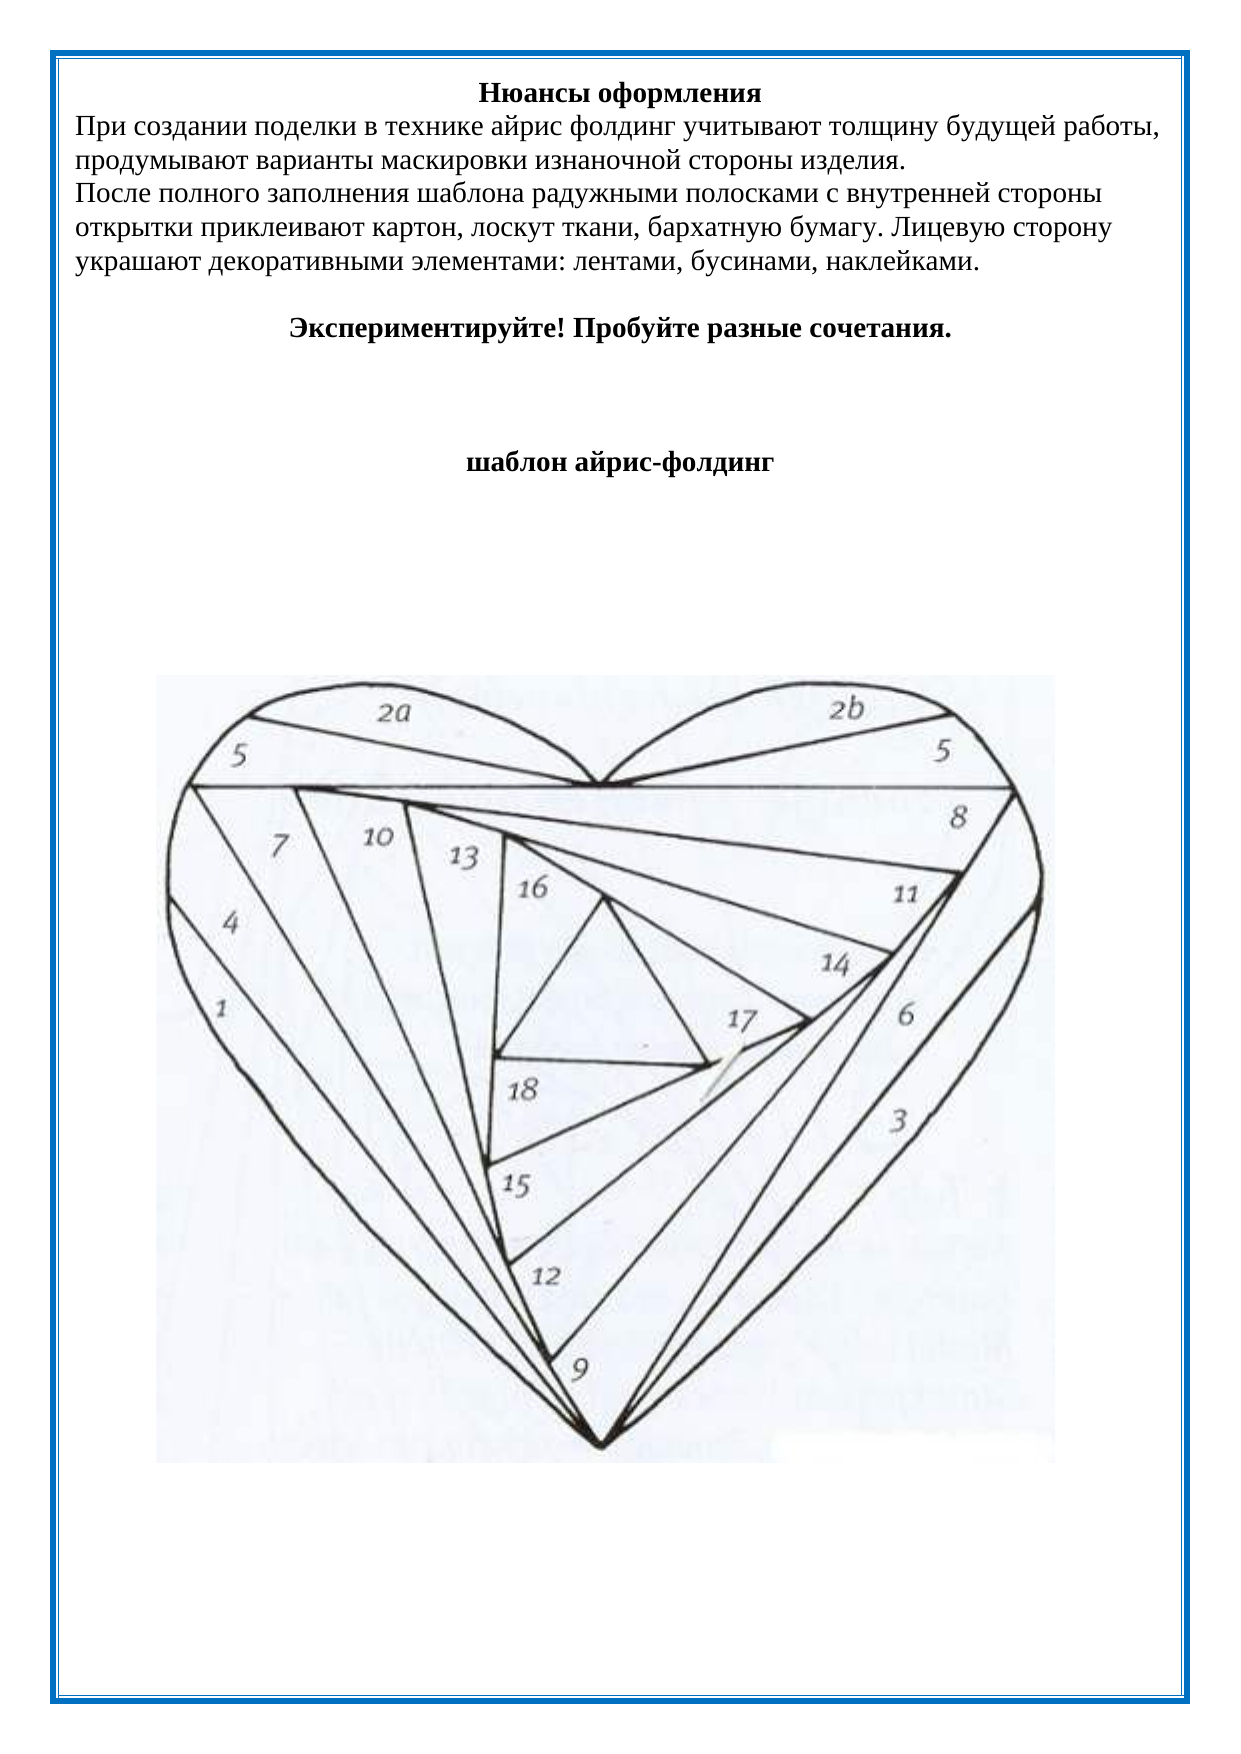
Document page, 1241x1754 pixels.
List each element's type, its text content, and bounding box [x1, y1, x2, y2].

picture [156, 675, 1056, 1463]
text Нюансы оформления [75, 75, 1165, 108]
text шаблон айрис-фолдинг [75, 444, 1165, 477]
text После полного заполнения шаблона радужными полосками с внутренней стороны открытки приклеивают картон, лоскут ткани, бархатную бумагу. Лицевую сторону украшают декоративными элементами: лентами, бусинами, наклейками. [75, 176, 1165, 276]
text При создании поделки в технике айрис фолдинг учитывают толщину будущей работы, продумывают варианты маскировки изнаночной стороны изделия. [75, 108, 1165, 176]
text Экспериментируйте! Пробуйте разные сочетания. [75, 310, 1165, 343]
